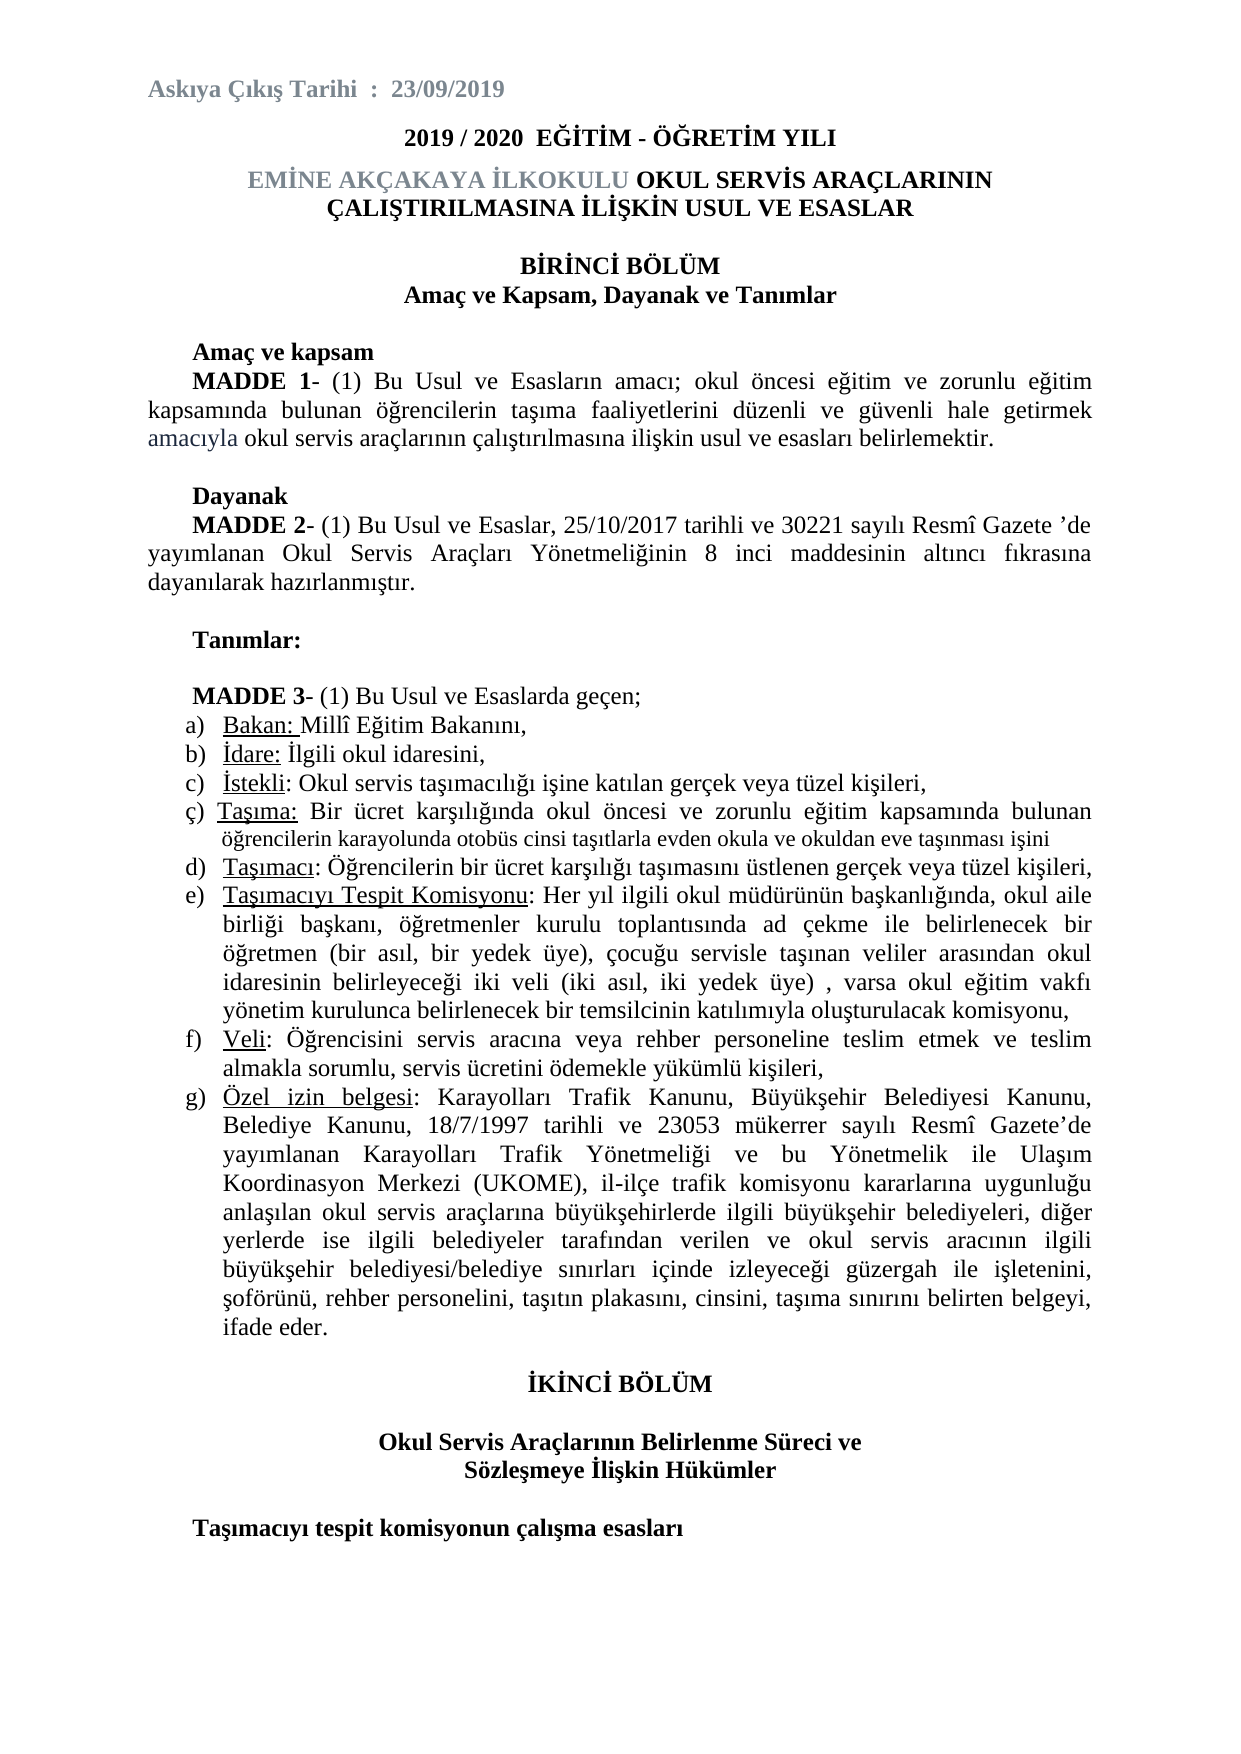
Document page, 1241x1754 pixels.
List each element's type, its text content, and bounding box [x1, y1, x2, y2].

list Taşımacıyı Tespit Komisyonu: Her yıl ilgili okul müdürünün başkanlığında, okul aile birliği başkanı, öğretmenler kurulu toplantısında ad çekme ile belirlenecek bir öğretmen (bir asıl, bir yedek üye), çocuğu servisle taşınan veliler arasından okul idaresinin belirleyeceği iki veli (iki asıl, iki yedek üye) , varsa okul eğitim vakfı yönetim kurulunca belirlenecek bir temsilcinin katılımıyla oluşturulacak komisyonu, [185, 880, 1093, 1024]
text BİRİNCİ BÖLÜM [148, 251, 1093, 280]
text 2019 / 2020 EĞİTİM - ÖĞRETİM YILI [148, 123, 1093, 152]
text Tanımlar: [148, 625, 1093, 653]
text MADDE 3- (1) Bu Usul ve Esaslarda geçen; [148, 681, 1093, 710]
text MADDE 1- (1) Bu Usul ve Esasların amacı; okul öncesi eğitim ve zorunlu eğitim kapsamında bulunan öğrencilerin taşıma faaliyetlerini düzenli ve güvenli hale getirmek amacıyla okul servis araçlarının çalıştırılmasına ilişkin usul ve esasları belirlemektir. [148, 366, 1093, 452]
text İKİNCİ BÖLÜM [148, 1369, 1093, 1398]
list Özel izin belgesi: Karayolları Trafik Kanunu, Büyükşehir Belediyesi Kanunu, Belediye Kanunu, 18/7/1997 tarihli ve 23053 mükerrer sayılı Resmî Gazete’de yayımlanan Karayolları Trafik Yönetmeliği ve bu Yönetmelik ile Ulaşım Koordinasyon Merkezi (UKOME), il-ilçe trafik komisyonu kararlarına uygunluğu anlaşılan okul servis araçlarına büyükşehirlerde ilgili büyükşehir belediyeleri, diğer yerlerde ise ilgili belediyeler tarafından verilen ve okul servis aracının ilgili büyükşehir belediyesi/belediye sınırları içinde izleyeceği güzergah ile işletenini, şoförünü, rehber personelini, taşıtın plakasını, cinsini, taşıma sınırını belirten belgeyi, ifade eder. [185, 1082, 1093, 1340]
text MADDE 2- (1) Bu Usul ve Esaslar, 25/10/2017 tarihli ve 30221 sayılı Resmî Gazete ’de yayımlanan Okul Servis Araçları Yönetmeliğinin 8 inci maddesinin altıncı fıkrasına dayanılarak hazırlanmıştır. [148, 510, 1093, 596]
text Sözleşmeye İlişkin Hükümler [148, 1455, 1093, 1484]
list İstekli: Okul servis taşımacılığı işine katılan gerçek veya tüzel kişileri, [185, 768, 1093, 796]
text Amaç ve kapsam [148, 337, 1093, 366]
text ç) Taşıma: Bir ücret karşılığında okul öncesi ve zorunlu eğitim kapsamında bulunan öğrencilerin karayolunda otobüs cinsi taşıtlarla evden okula ve okuldan eve taşınması işini [185, 796, 1093, 852]
text EMİNE AKÇAKAYA İLKOKULU OKUL SERVİS ARAÇLARININ ÇALIŞTIRILMASINA İLİŞKİN USUL VE ESASLAR [148, 165, 1093, 222]
list Veli: Öğrencisini servis aracına veya rehber personeline teslim etmek ve teslim almakla sorumlu, servis ücretini ödemekle yükümlü kişileri, [185, 1024, 1093, 1082]
text Dayanak [148, 481, 1093, 510]
list Taşımacı: Öğrencilerin bir ücret karşılığı taşımasını üstlenen gerçek veya tüzel kişileri, [185, 852, 1093, 880]
text Askıya Çıkış Tarihi : 23/09/2019 [148, 74, 1093, 103]
text Taşımacıyı tespit komisyonun çalışma esasları [148, 1513, 1093, 1542]
text Amaç ve Kapsam, Dayanak ve Tanımlar [148, 280, 1093, 308]
text Okul Servis Araçlarının Belirlenme Süreci ve [148, 1427, 1093, 1455]
list Bakan: Millî Eğitim Bakanını, [185, 710, 1093, 739]
list İdare: İlgili okul idaresini, [185, 739, 1093, 768]
